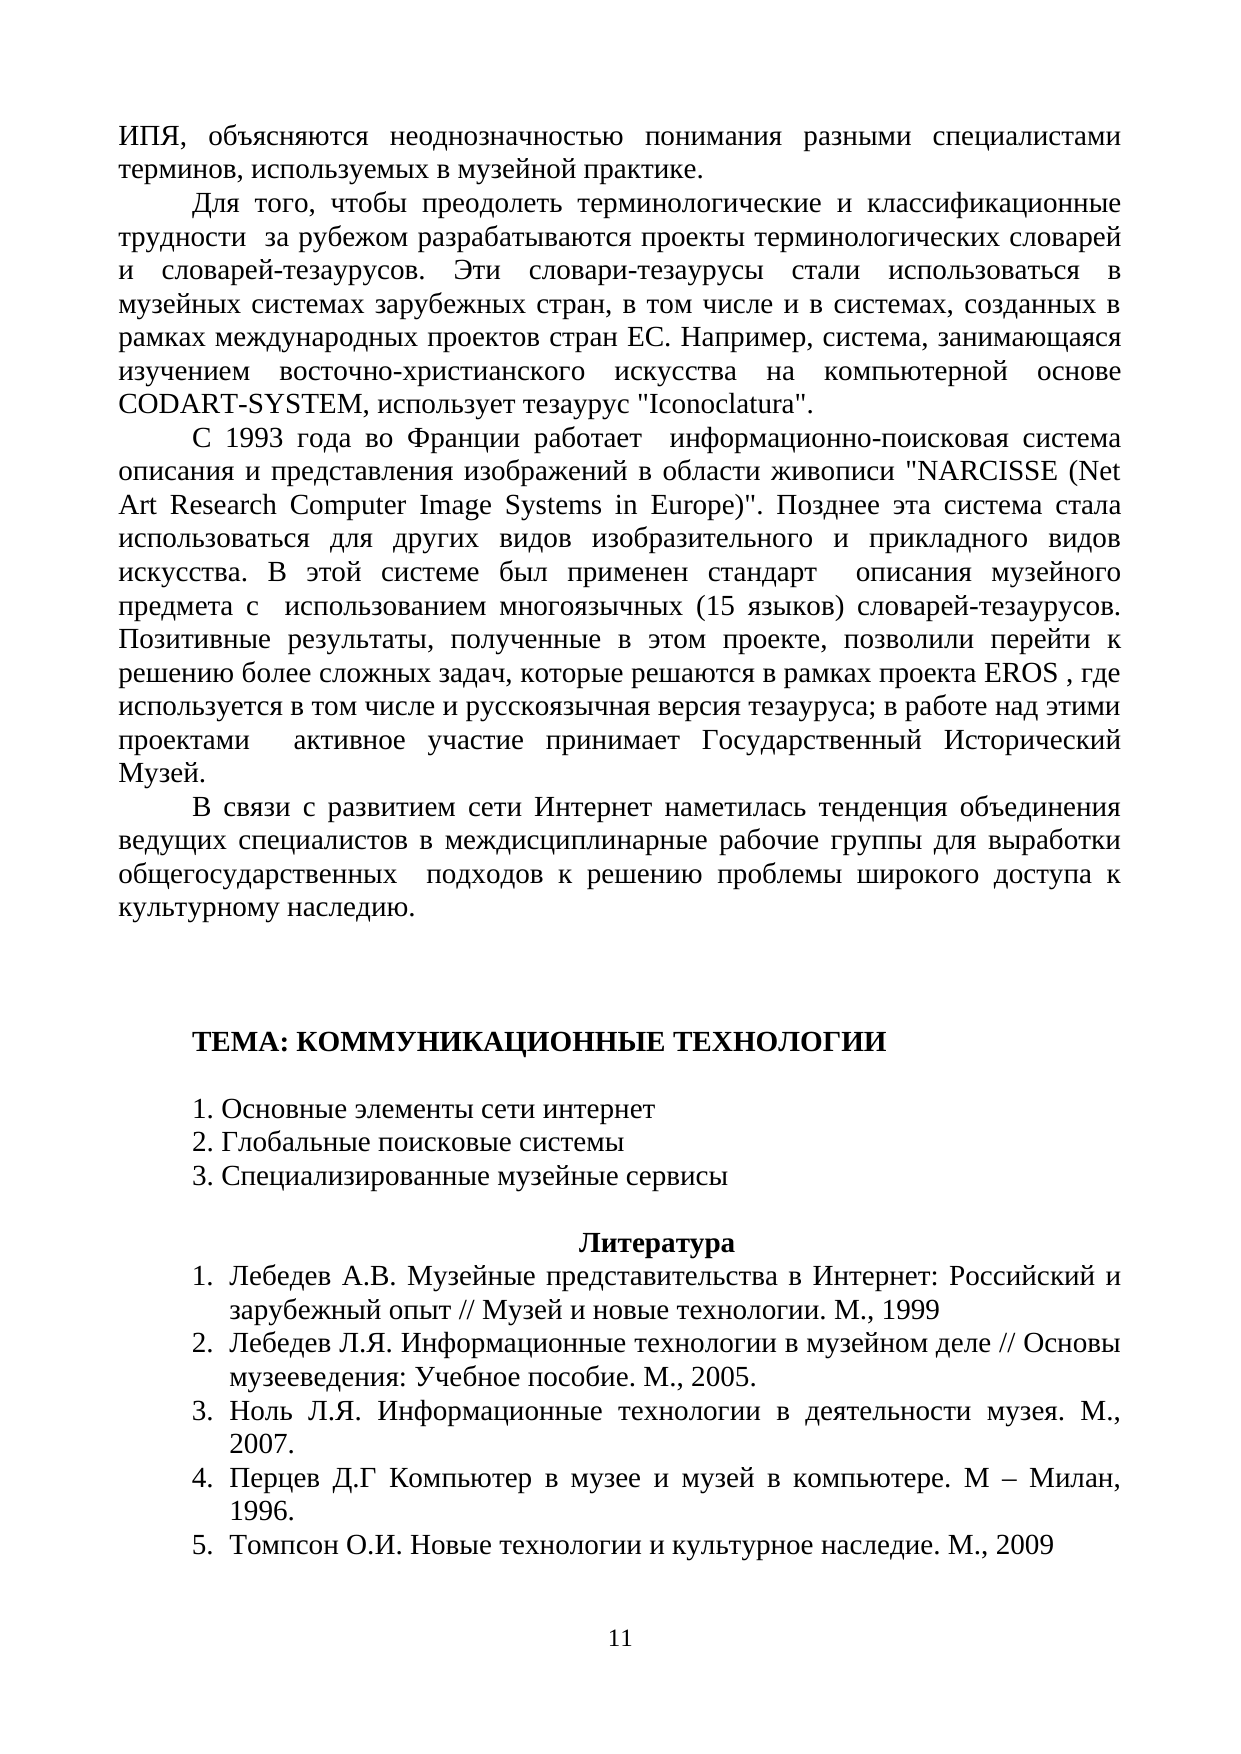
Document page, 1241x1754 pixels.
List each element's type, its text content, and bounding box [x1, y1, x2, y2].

list Лебедев Л.Я. Информационные технологии в музейном деле // Основы музееведения: Учебное пособие. М., 2005. [192, 1326, 1122, 1393]
text ТЕМА: КОММУНИКАЦИОННЫЕ ТЕХНОЛОГИИ [118, 1024, 1122, 1057]
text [118, 118, 1122, 185]
text Для того, чтобы преодолеть терминологические и классификационные трудности за рубежом разрабатываются проекты терминологических словарей и словарей-тезаурусов. Эти словари-тезаурусы стали использоваться в музейных системах зарубежных стран, в том числе и в системах, созданных в рамках международных проектов стран ЕС. Например, система, занимающаяся изучением восточно-христианского искусства на компьютерной основе CODART-SYSTEM, использует тезаурус "Iconoclatura". [118, 185, 1122, 420]
list Лебедев А.В. Музейные представительства в Интернет: Российский и зарубежный опыт // Музей и новые технологии. М., 1999 [192, 1258, 1122, 1326]
list Ноль Л.Я. Информационные технологии в деятельности музея. М., 2007. [192, 1393, 1122, 1460]
list Томпсон О.И. Новые технологии и культурное наследие. М., 2009 [192, 1527, 1122, 1560]
list Перцев Д.Г Компьютер в музее и музей в компьютере. М – Милан, 1996. [192, 1460, 1122, 1527]
text С 1993 года во Франции работает информационно-поисковая система описания и представления изображений в области живописи "NARCISSE (Net Art Research Computer Image Systems in Europe)". Позднее эта система стала использоваться для других видов изобразительного и прикладного видов искусства. В этой системе был применен стандарт описания музейного предмета с использованием многоязычных (15 языков) словарей-тезаурусов. Позитивные результаты, полученные в этом проекте, позволили перейти к решению более сложных задач, которые решаются в рамках проекта EROS , где используется в том числе и русскоязычная версия тезауруса; в работе над этими проектами активное участие принимает Государственный Исторический Музей. [118, 420, 1122, 789]
text 3. Специализированные музейные сервисы [118, 1158, 1122, 1191]
text 2. Глобальные поисковые системы [118, 1124, 1122, 1158]
text В связи с развитием сети Интернет наметилась тенденция объединения ведущих специалистов в междисциплинарные рабочие группы для выработки общегосударственных подходов к решению проблемы широкого доступа к культурному наследию. [118, 789, 1122, 923]
text 1. Основные элементы сети интернет [118, 1091, 1122, 1124]
text Литература [118, 1225, 1122, 1258]
